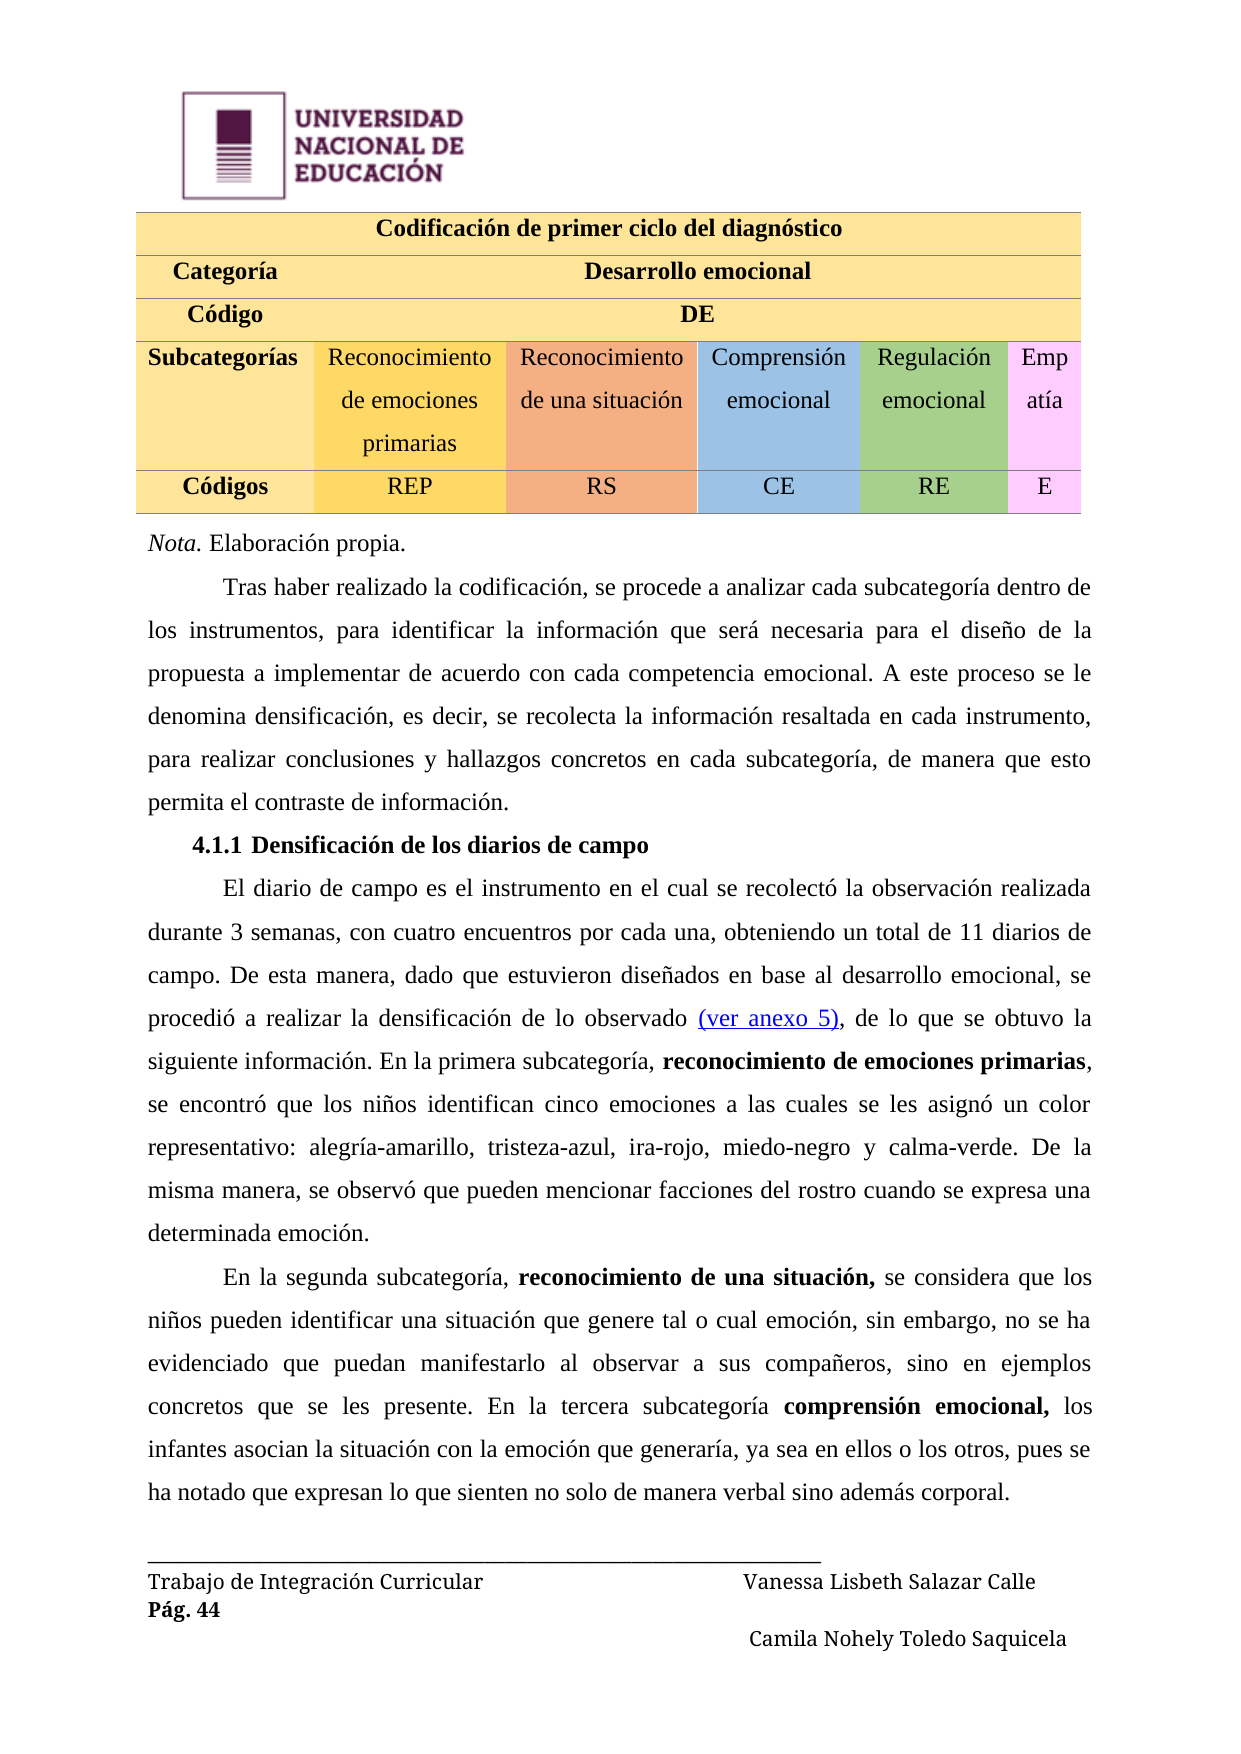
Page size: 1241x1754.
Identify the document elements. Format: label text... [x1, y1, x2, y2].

text Tras haber realizado la codificación, se procede a analizar cada subcategoría dentro de los instrumentos, para identificar la información que será necesaria para el diseño de la propuesta a implementar de acuerdo con cada competencia emocional. A este proceso se le denomina densificación, es decir, se recolecta la información resaltada en cada instrumento, para realizar conclusiones y hallazgos concretos en cada subcategoría, de manera que esto permita el contraste de información. [148, 572, 1092, 816]
table_cell Categoría [136, 256, 314, 298]
subtitle Densificación de los diarios de campo [192, 830, 1092, 859]
table_cell Código [136, 299, 314, 341]
picture [147, 73, 493, 212]
text El diario de campo es el instrumento en el cual se recolectó la observación realizada durante 3 semanas, con cuatro encuentros por cada una, obteniendo un total de 11 diarios de campo. De esta manera, dado que estuvieron diseñados en base al desarrollo emocional, se procedió a realizar la densificación de lo observado (ver anexo 5), de lo que se obtuvo la siguiente información. En la primera subcategoría, reconocimiento de emociones primarias, se encontró que los niños identifican cinco emociones a las cuales se les asignó un color representativo: alegría-amarillo, tristeza-azul, ira-rojo, miedo-negro y calma-verde. De la misma manera, se observó que pueden mencionar facciones del rostro cuando se expresa una determinada emoción. [148, 873, 1092, 1247]
table_cell E [1008, 471, 1081, 513]
table_cell RE [860, 471, 1008, 513]
table_cell CE [698, 471, 860, 513]
table_cell Comprensión emocional [698, 342, 860, 470]
table_cell Regulación emocional [860, 342, 1008, 470]
table_cell Subcategorías [136, 342, 314, 470]
table_header Codificación de primer ciclo del diagnóstico [136, 213, 1081, 255]
table_cell Códigos [136, 471, 314, 513]
table_cell Reconocimiento de emociones primarias [314, 342, 506, 470]
table_cell REP [314, 471, 506, 513]
table_cell Reconocimiento de una situación [506, 342, 697, 470]
table_cell Desarrollo emocional [314, 256, 1081, 298]
table_cell Empatía [1008, 342, 1081, 470]
text En la segunda subcategoría, reconocimiento de una situación, se considera que los niños pueden identificar una situación que genere tal o cual emoción, sin embargo, no se ha evidenciado que puedan manifestarlo al observar a sus compañeros, sino en ejemplos concretos que se les presente. En la tercera subcategoría comprensión emocional, los infantes asocian la situación con la emoción que generaría, ya sea en ellos o los otros, pues se ha notado que expresan lo que sienten no solo de manera verbal sino además corporal. [148, 1262, 1092, 1506]
text Nota. Elaboración propia. [148, 216, 1092, 557]
table_cell RS [506, 471, 697, 513]
table_cell DE [314, 299, 1081, 341]
